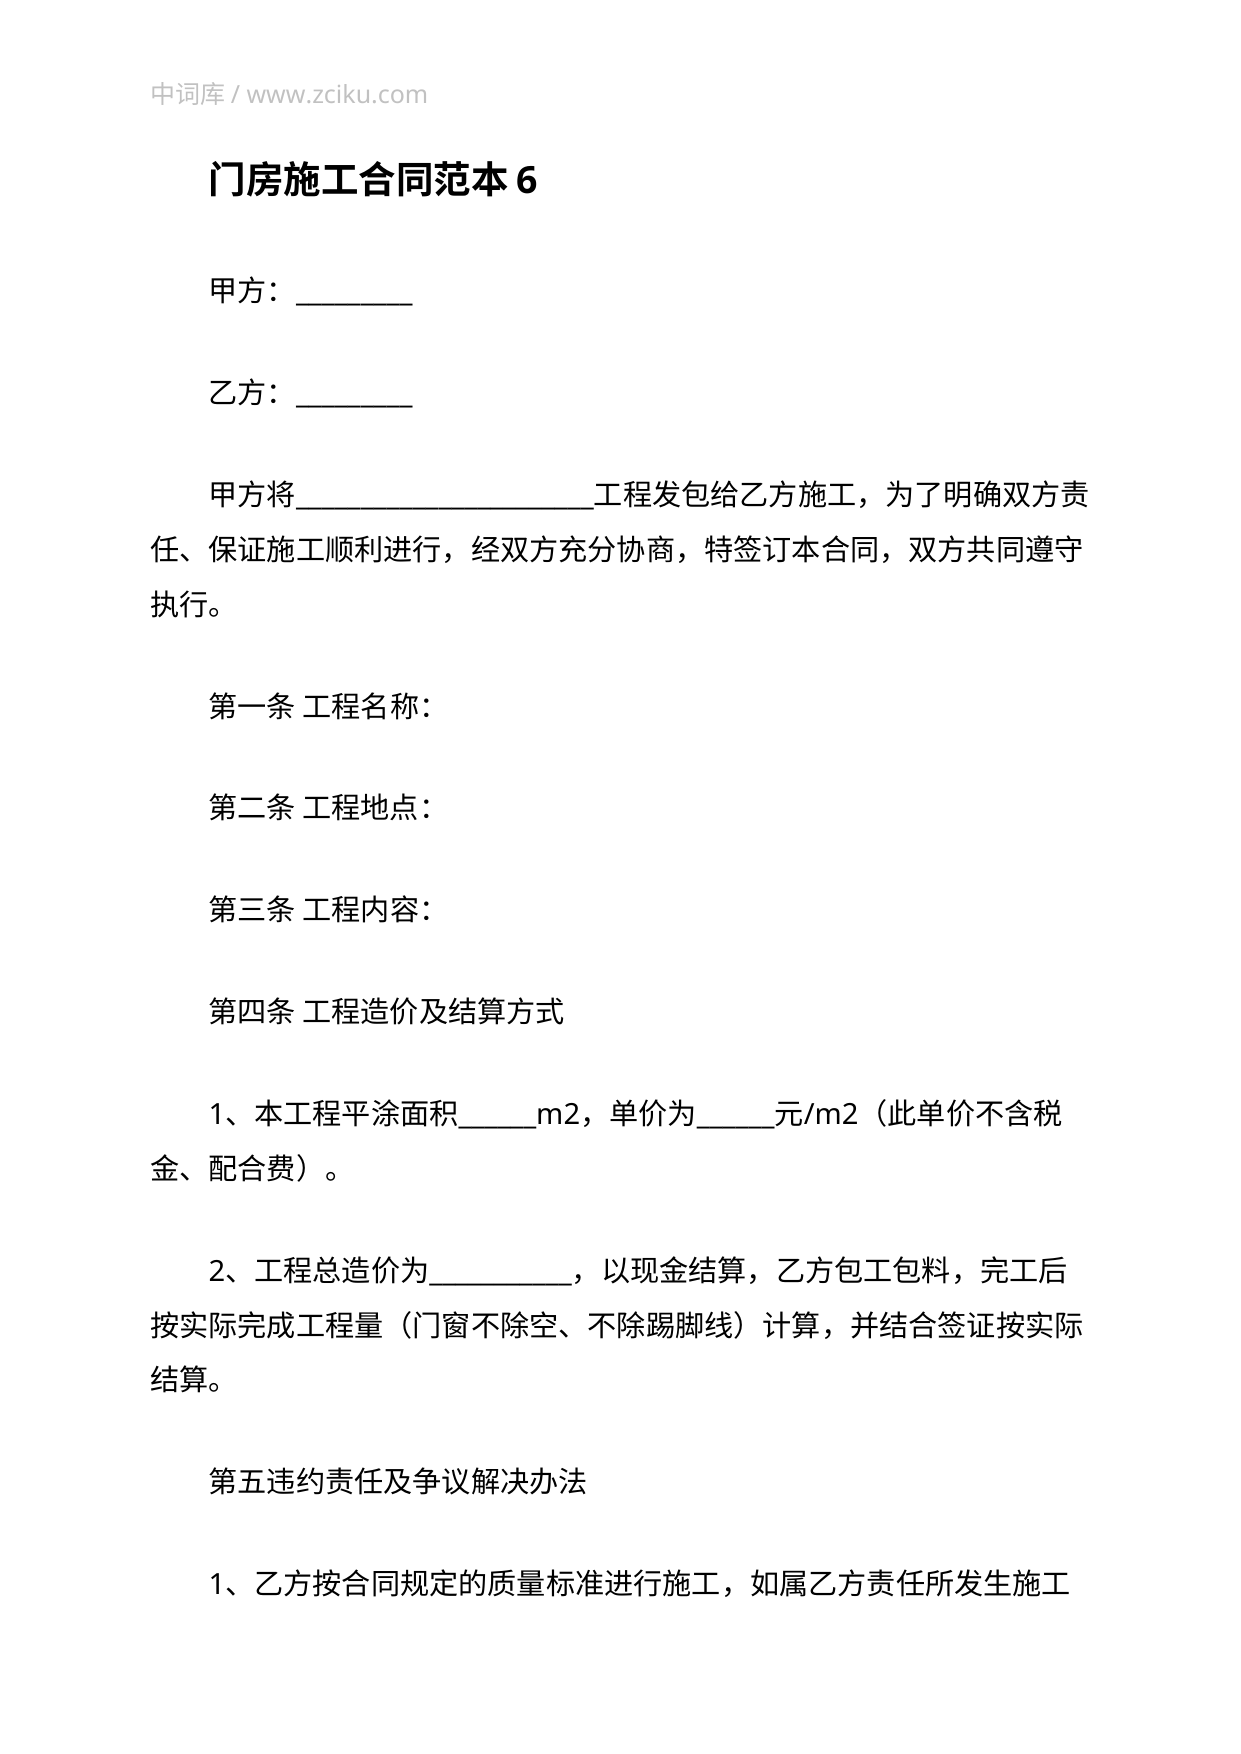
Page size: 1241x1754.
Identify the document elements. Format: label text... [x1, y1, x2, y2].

text 2、工程总造价为___________，以现金结算，乙方包工包料，完工后按实际完成工程量（门窗不除空、不除踢脚线）计算，并结合签证按实际结算。 [150, 1247, 1090, 1399]
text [150, 1561, 1090, 1603]
text 甲方将_______________________工程发包给乙方施工，为了明确双方责任、保证施工顺利进行，经双方充分协商，特签订本合同，双方共同遵守执行。 [150, 472, 1090, 624]
text 第一条 工程名称： [150, 683, 1090, 726]
text 门房施工合同范本6 [150, 150, 1090, 204]
text 甲方：_________ [150, 268, 1090, 310]
text 1、本工程平涂面积______m2，单价为______元/m2（此单价不含税金、配合费）。 [150, 1090, 1090, 1188]
text 第五违约责任及争议解决办法 [150, 1459, 1090, 1501]
text 乙方：_________ [150, 369, 1090, 412]
text 第三条 工程内容： [150, 887, 1090, 929]
text 第二条 工程地点： [150, 785, 1090, 827]
text 第四条 工程造价及结算方式 [150, 988, 1090, 1031]
